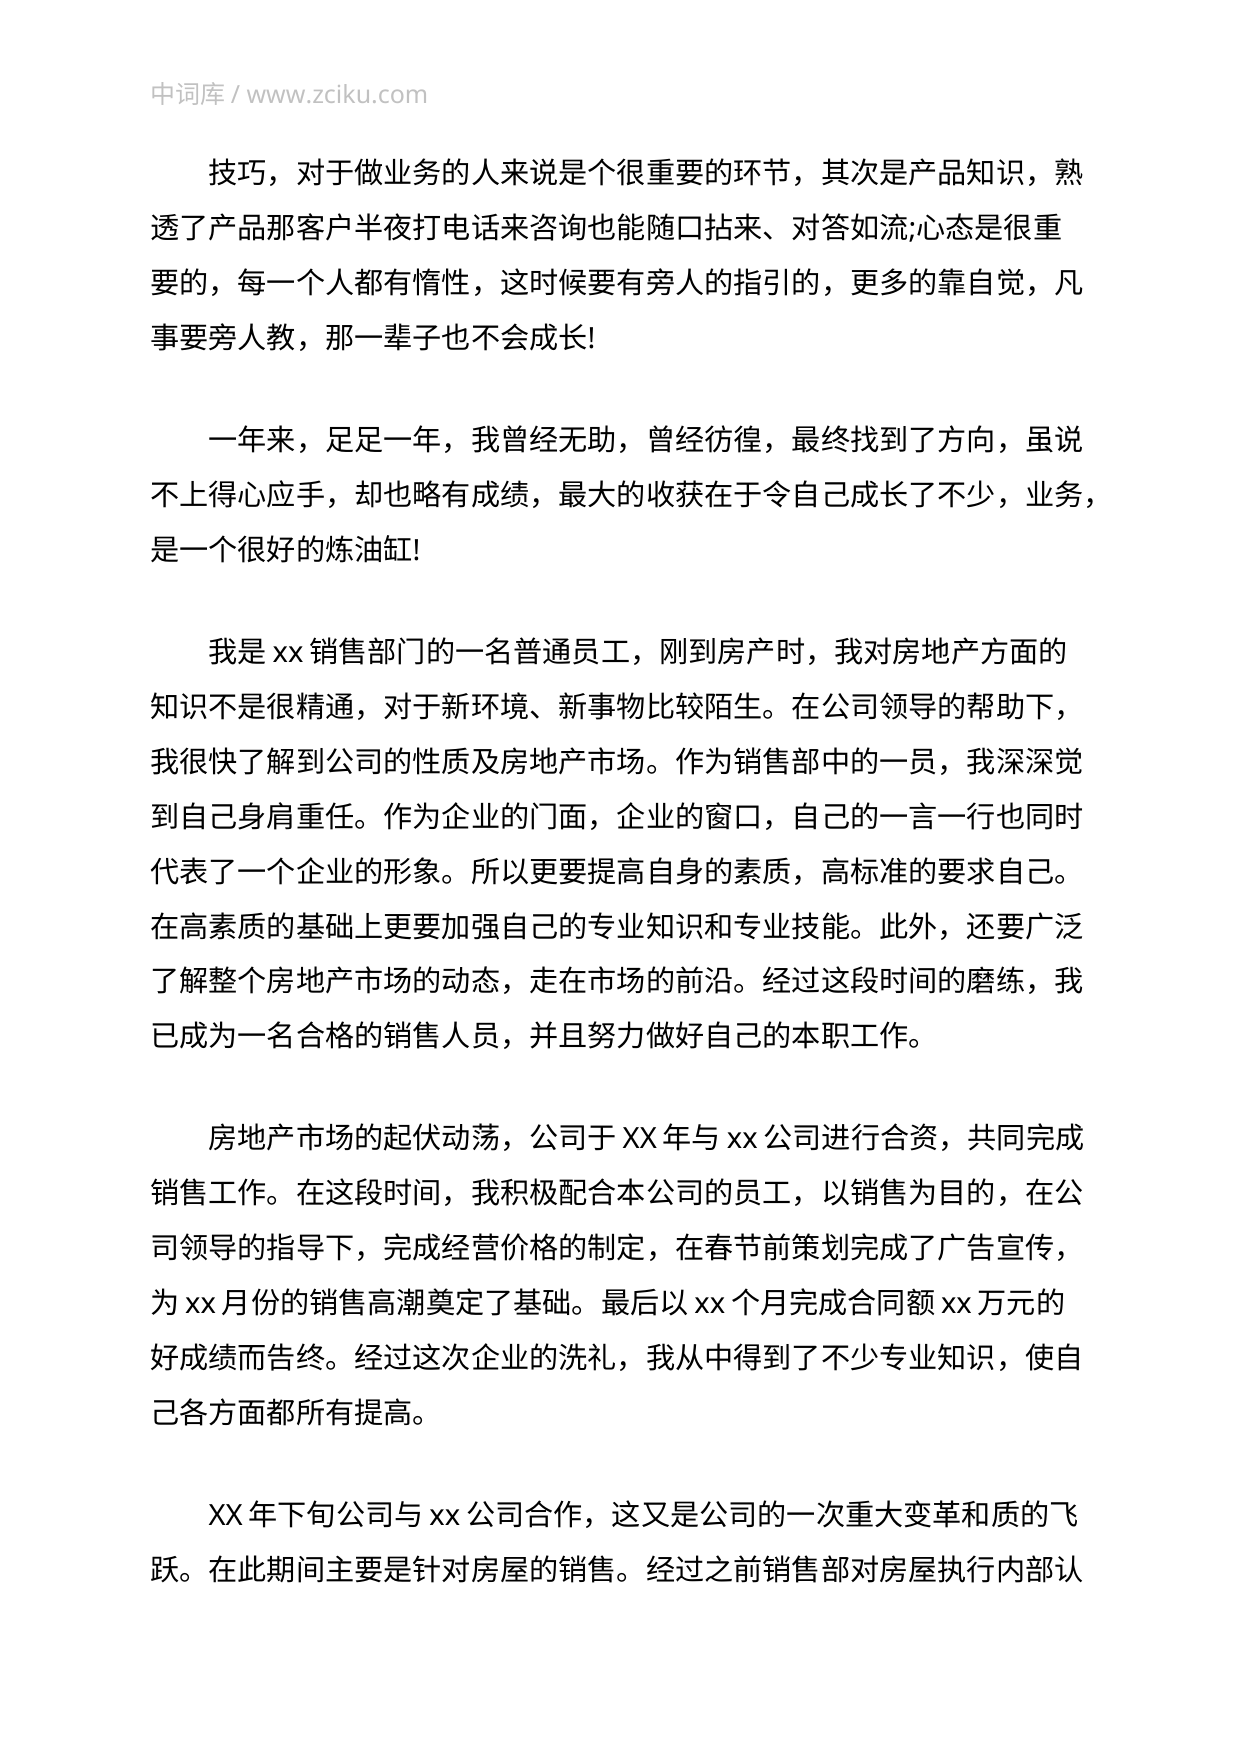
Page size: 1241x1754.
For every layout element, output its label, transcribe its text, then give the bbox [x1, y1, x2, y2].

text 我是xx销售部门的一名普通员工，刚到房产时，我对房地产方面的知识不是很精通，对于新环境、新事物比较陌生。在公司领导的帮助下，我很快了解到公司的性质及房地产市场。作为销售部中的一员，我深深觉到自己身肩重任。作为企业的门面，企业的窗口，自己的一言一行也同时代表了一个企业的形象。所以更要提高自身的素质，高标准的要求自己。在高素质的基础上更要加强自己的专业知识和专业技能。此外，还要广泛了解整个房地产市场的动态，走在市场的前沿。经过这段时间的磨练，我已成为一名合格的销售人员，并且努力做好自己的本职工作。 [150, 628, 1090, 1055]
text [150, 1491, 1090, 1588]
text 技巧，对于做业务的人来说是个很重要的环节，其次是产品知识，熟透了产品那客户半夜打电话来咨询也能随口拈来、对答如流;心态是很重要的，每一个人都有惰性，这时候要有旁人的指引的，更多的靠自觉，凡事要旁人教，那一辈子也不会成长! [150, 150, 1090, 357]
text 一年来，足足一年，我曾经无助，曾经彷徨，最终找到了方向，虽说不上得心应手，却也略有成绩，最大的收获在于令自己成长了不少，业务，是一个很好的炼油缸! [150, 417, 1090, 569]
text 房地产市场的起伏动荡，公司于XX年与xx公司进行合资，共同完成销售工作。在这段时间，我积极配合本公司的员工，以销售为目的，在公司领导的指导下，完成经营价格的制定，在春节前策划完成了广告宣传，为xx月份的销售高潮奠定了基础。最后以xx个月完成合同额xx万元的好成绩而告终。经过这次企业的洗礼，我从中得到了不少专业知识，使自己各方面都所有提高。 [150, 1115, 1090, 1432]
